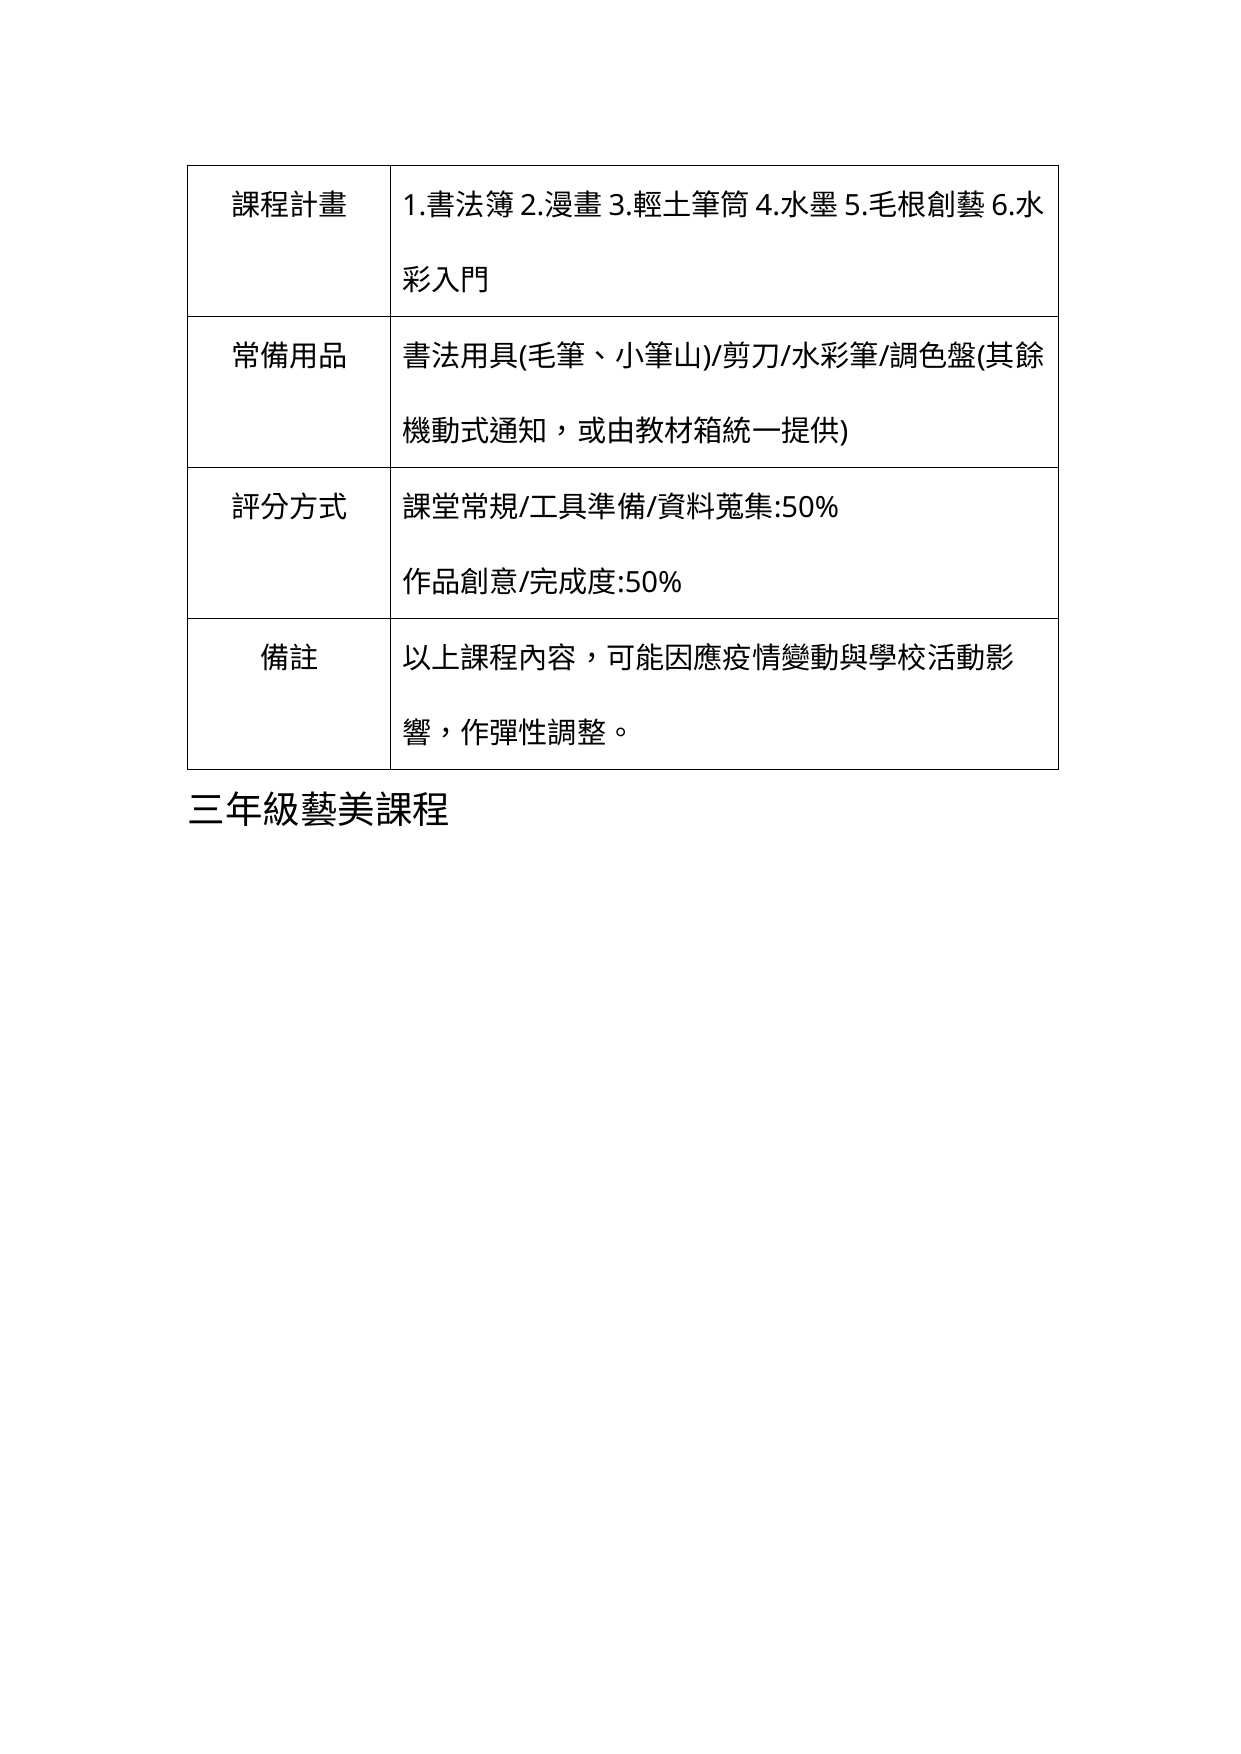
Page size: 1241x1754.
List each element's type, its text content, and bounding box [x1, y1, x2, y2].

table_cell 以上課程內容，可能因應疫情變動與學校活動影響，作彈性調整。 [391, 619, 1058, 769]
table_cell 常備用品 [188, 317, 390, 467]
text 三年級藝美課程 [187, 770, 1053, 845]
table_cell 評分方式 [188, 468, 390, 618]
table_cell 備註 [188, 619, 390, 769]
table_header 1.書法簿2.漫畫3.輕土筆筒4.水墨5.毛根創藝6.水彩入門 [391, 166, 1058, 316]
table_cell 書法用具(毛筆、小筆山)/剪刀/水彩筆/調色盤(其餘機動式通知，或由教材箱統一提供) [391, 317, 1058, 467]
table_cell 課堂常規/工具準備/資料蒐集:50% 作品創意/完成度:50% [391, 468, 1058, 618]
table_header 課程計畫 [188, 166, 390, 316]
